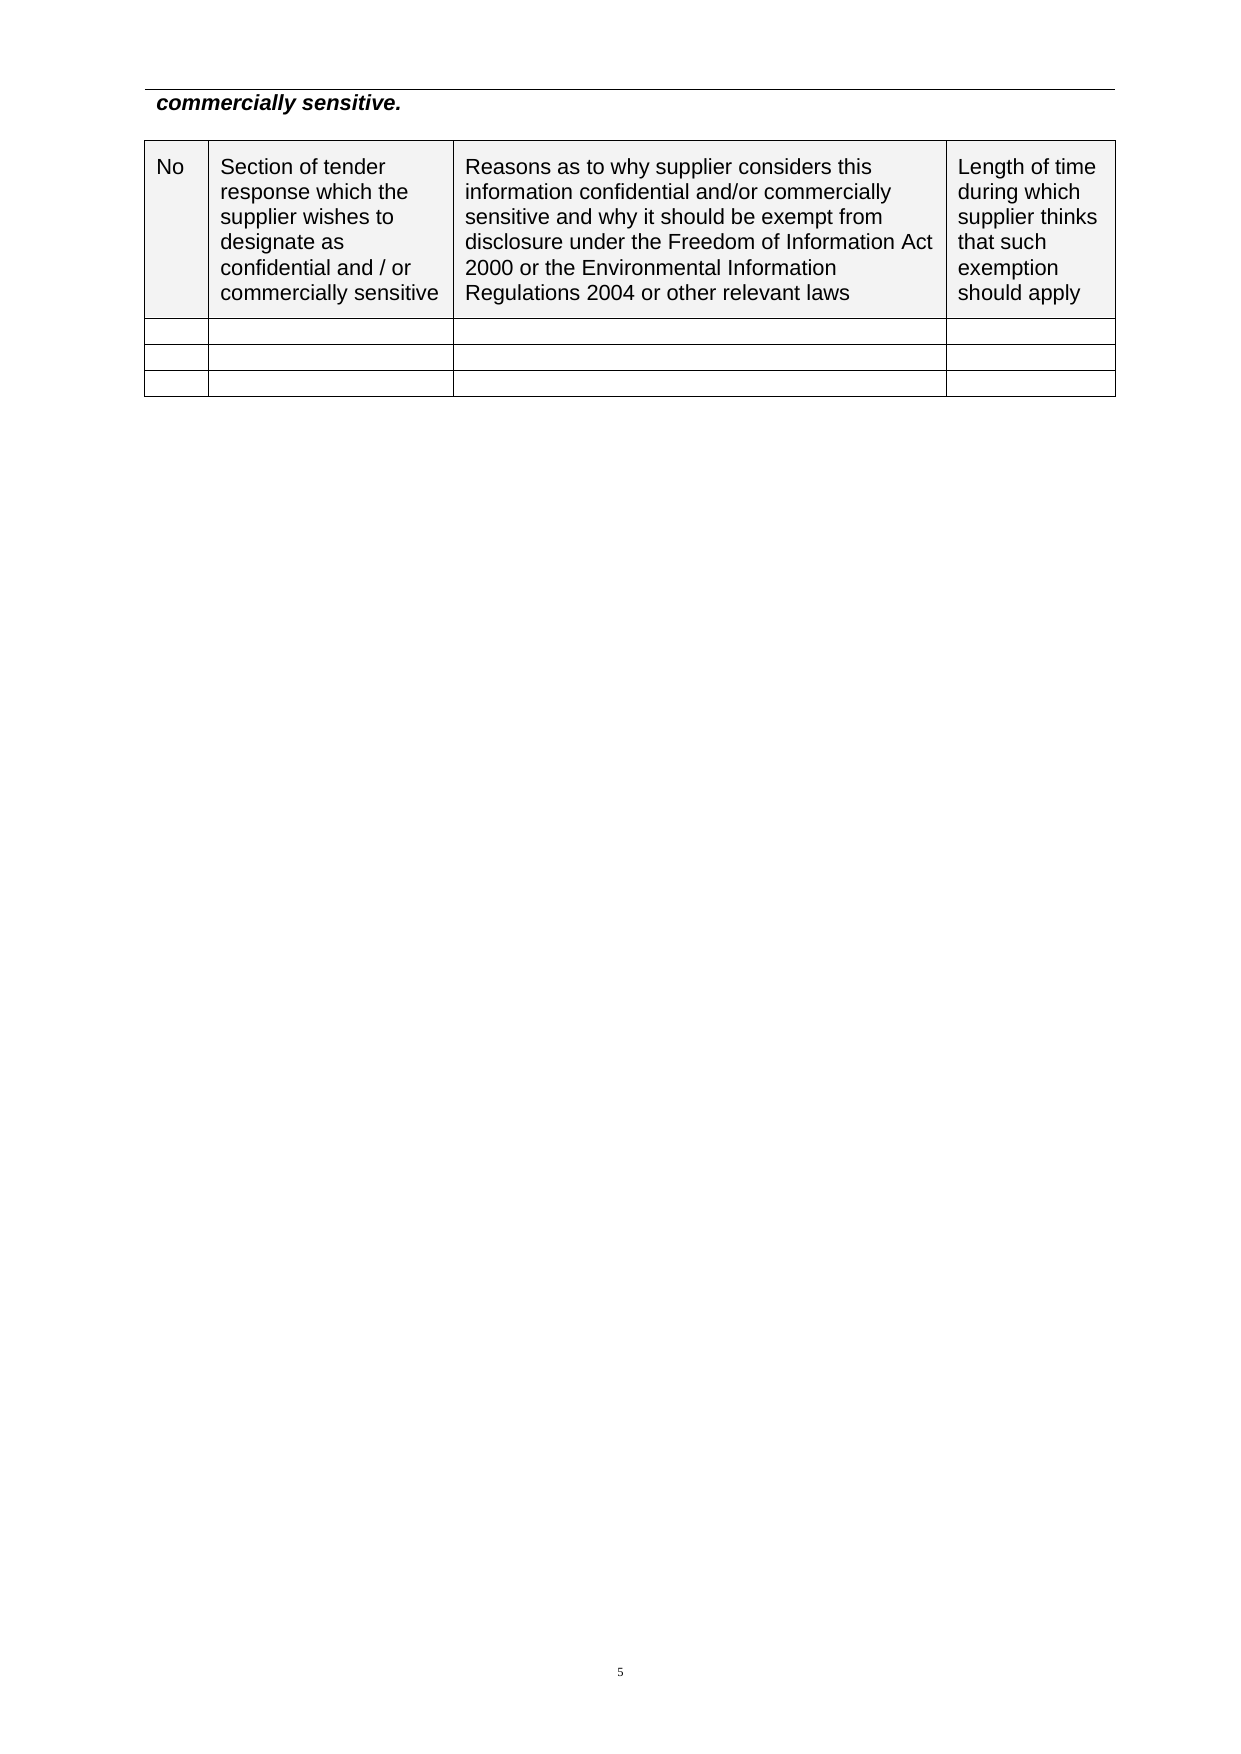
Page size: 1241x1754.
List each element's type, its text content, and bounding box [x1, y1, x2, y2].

table_cell Reasons as to why supplier considers this information confidential and/or commercially sensitive and why it should be exempt from disclosure under the Freedom of Information Act 2000 or the Environmental Information Regulations 2004 or other relevant laws [454, 141, 946, 317]
table_cell [454, 371, 946, 396]
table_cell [145, 90, 1115, 140]
table_cell [209, 371, 453, 396]
table_cell No [145, 141, 208, 317]
table_cell [209, 345, 453, 370]
table_cell [947, 319, 1115, 344]
table_cell [145, 319, 208, 344]
table_cell [454, 345, 946, 370]
table_cell [209, 319, 453, 344]
table_cell Section of tender response which the supplier wishes to designate as confidential and / or commercially sensitive [209, 141, 453, 317]
table_cell [947, 345, 1115, 370]
table_cell [947, 371, 1115, 396]
table_cell [145, 371, 208, 396]
table_cell [145, 345, 208, 370]
table_cell Length of time during which supplier thinks that such exemption should apply [947, 141, 1115, 317]
table_cell [454, 319, 946, 344]
